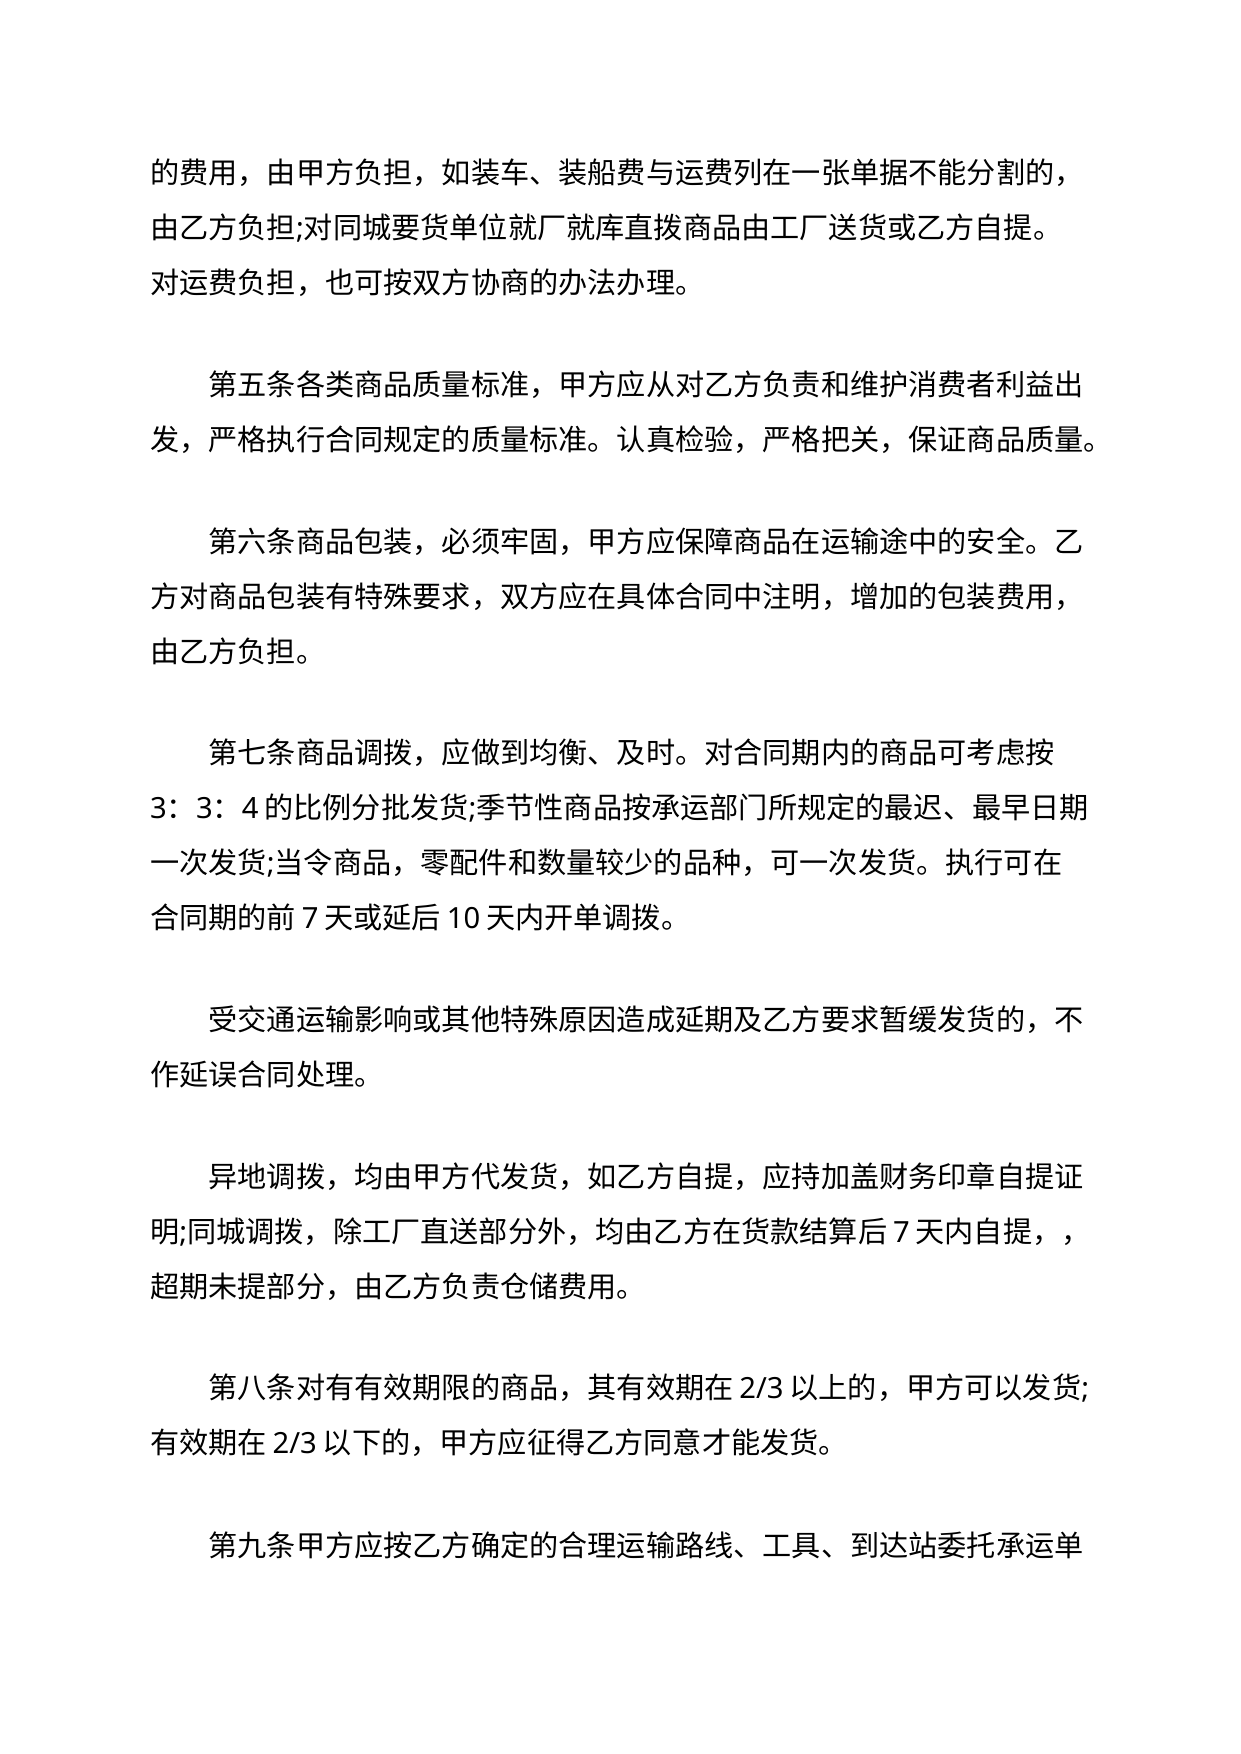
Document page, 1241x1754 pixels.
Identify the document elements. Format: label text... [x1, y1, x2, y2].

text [150, 150, 1090, 302]
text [150, 1522, 1090, 1564]
text 受交通运输影响或其他特殊原因造成延期及乙方要求暂缓发货的，不作延误合同处理。 [150, 997, 1090, 1094]
text 第七条商品调拨，应做到均衡、及时。对合同期内的商品可考虑按3：3：4的比例分批发货;季节性商品按承运部门所规定的最迟、最早日期一次发货;当令商品，零配件和数量较少的品种，可一次发货。执行可在合同期的前7天或延后10天内开单调拨。 [150, 730, 1090, 937]
text 第六条商品包装，必须牢固，甲方应保障商品在运输途中的安全。乙方对商品包装有特殊要求，双方应在具体合同中注明，增加的包装费用，由乙方负担。 [150, 518, 1090, 670]
text 第五条各类商品质量标准，甲方应从对乙方负责和维护消费者利益出发，严格执行合同规定的质量标准。认真检验，严格把关，保证商品质量。 [150, 362, 1090, 459]
text 异地调拨，均由甲方代发货，如乙方自提，应持加盖财务印章自提证明;同城调拨，除工厂直送部分外，均由乙方在货款结算后7天内自提，，超期未提部分，由乙方负责仓储费用。 [150, 1153, 1090, 1306]
text 第八条对有有效期限的商品，其有效期在2/3以上的，甲方可以发货;有效期在2/3以下的，甲方应征得乙方同意才能发货。 [150, 1365, 1090, 1462]
